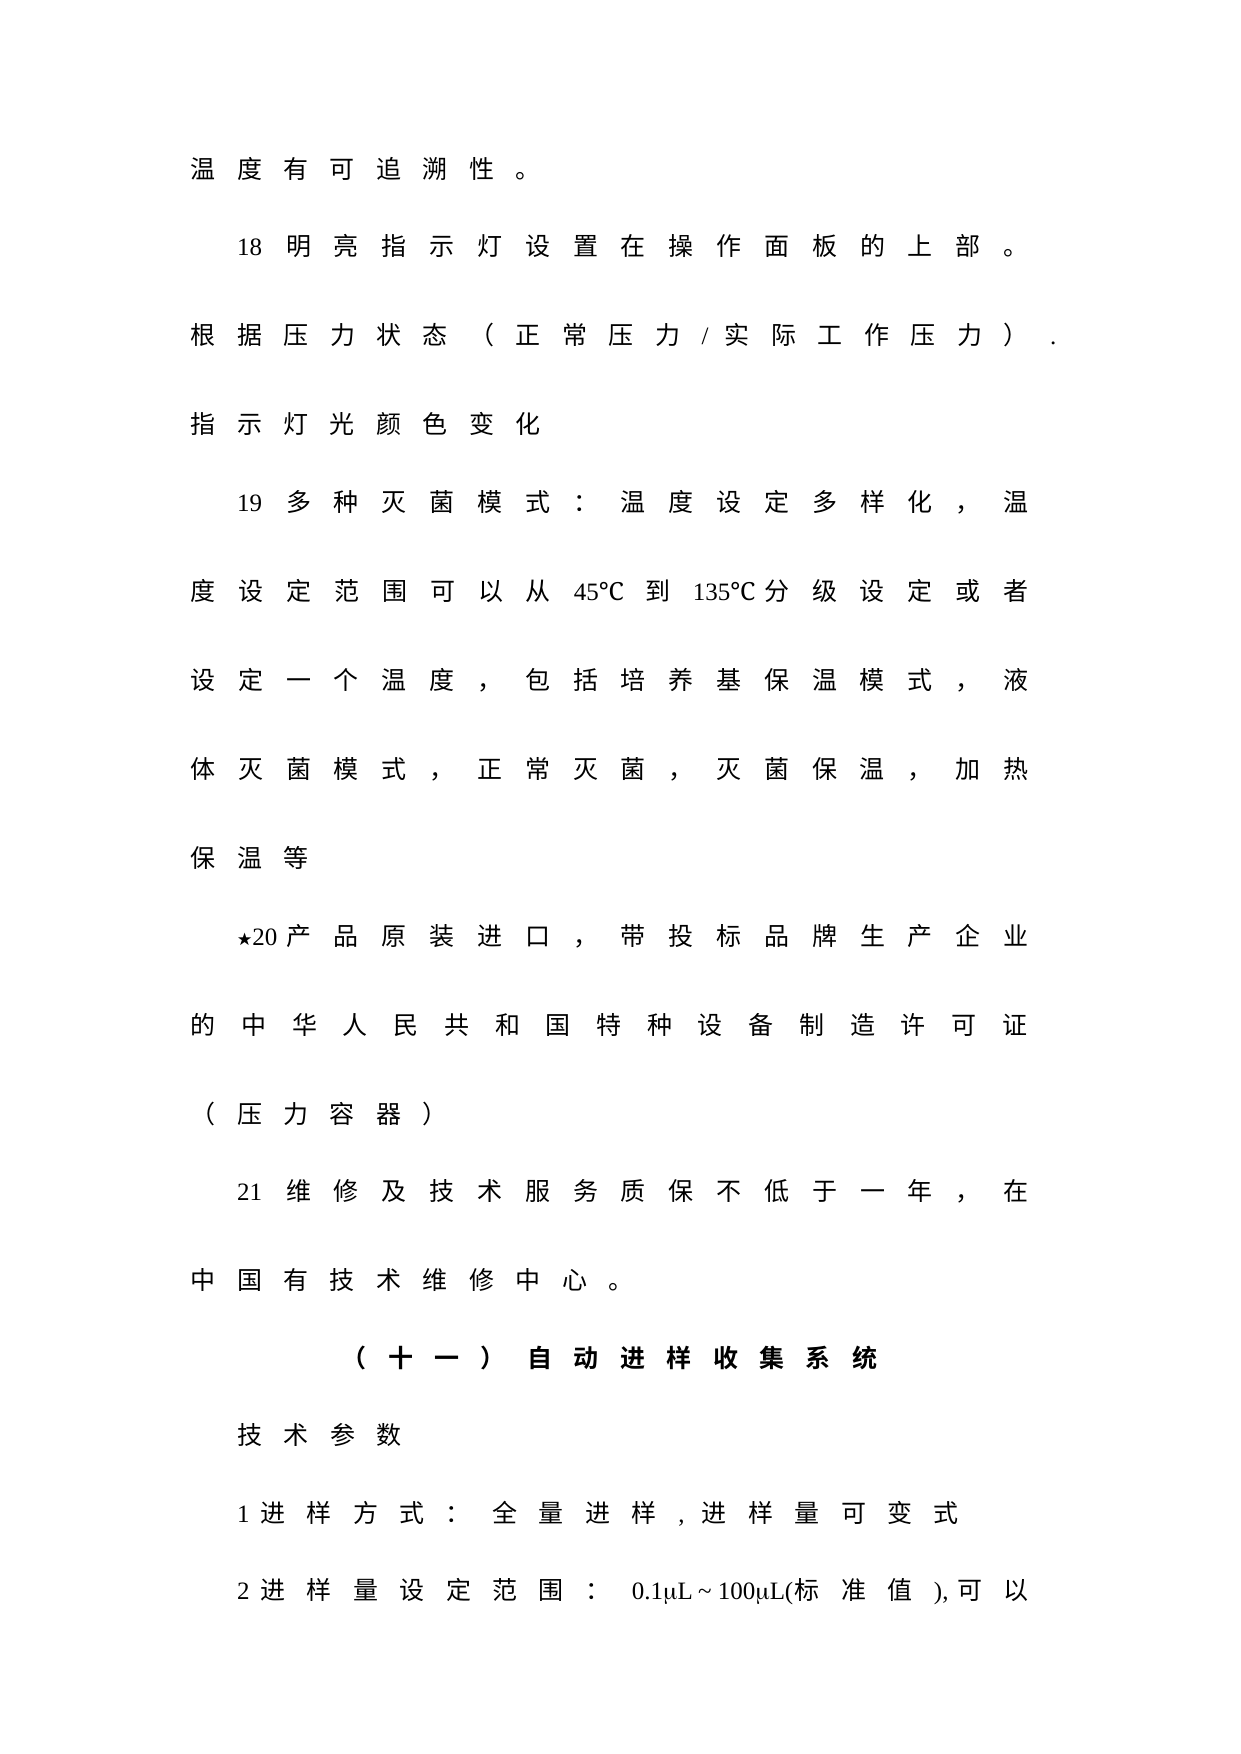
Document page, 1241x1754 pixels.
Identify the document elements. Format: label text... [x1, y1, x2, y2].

text 1 进样方式：全量进样, 进样量可变式 [190, 1482, 1050, 1541]
text 19 多种灭菌模式：温度设定多样化，温度设定范围可以从45℃到135℃分级设定或者设定一个温度，包括培养基保温模式，液体灭菌模式，正常灭菌，灭菌保温，加热保温等 [190, 471, 1050, 886]
text 21 维修及技术服务质保不低于一年，在中国有技术维修中心。 [190, 1160, 1050, 1309]
text ★20 产品原装进口，带投标品牌生产企业的中华人民共和国特种设备制造许可证（压力容器） [190, 904, 1050, 1142]
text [190, 138, 1050, 197]
text 18 明亮指示灯设置在操作面板的上部。根据压力状态（正常压力/实际工作压力）.指示灯光颜色变化 [190, 215, 1050, 453]
text 技术参数 [190, 1404, 1050, 1464]
text （十一）自动进样收集系统 [190, 1327, 1050, 1386]
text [190, 1559, 1050, 1619]
